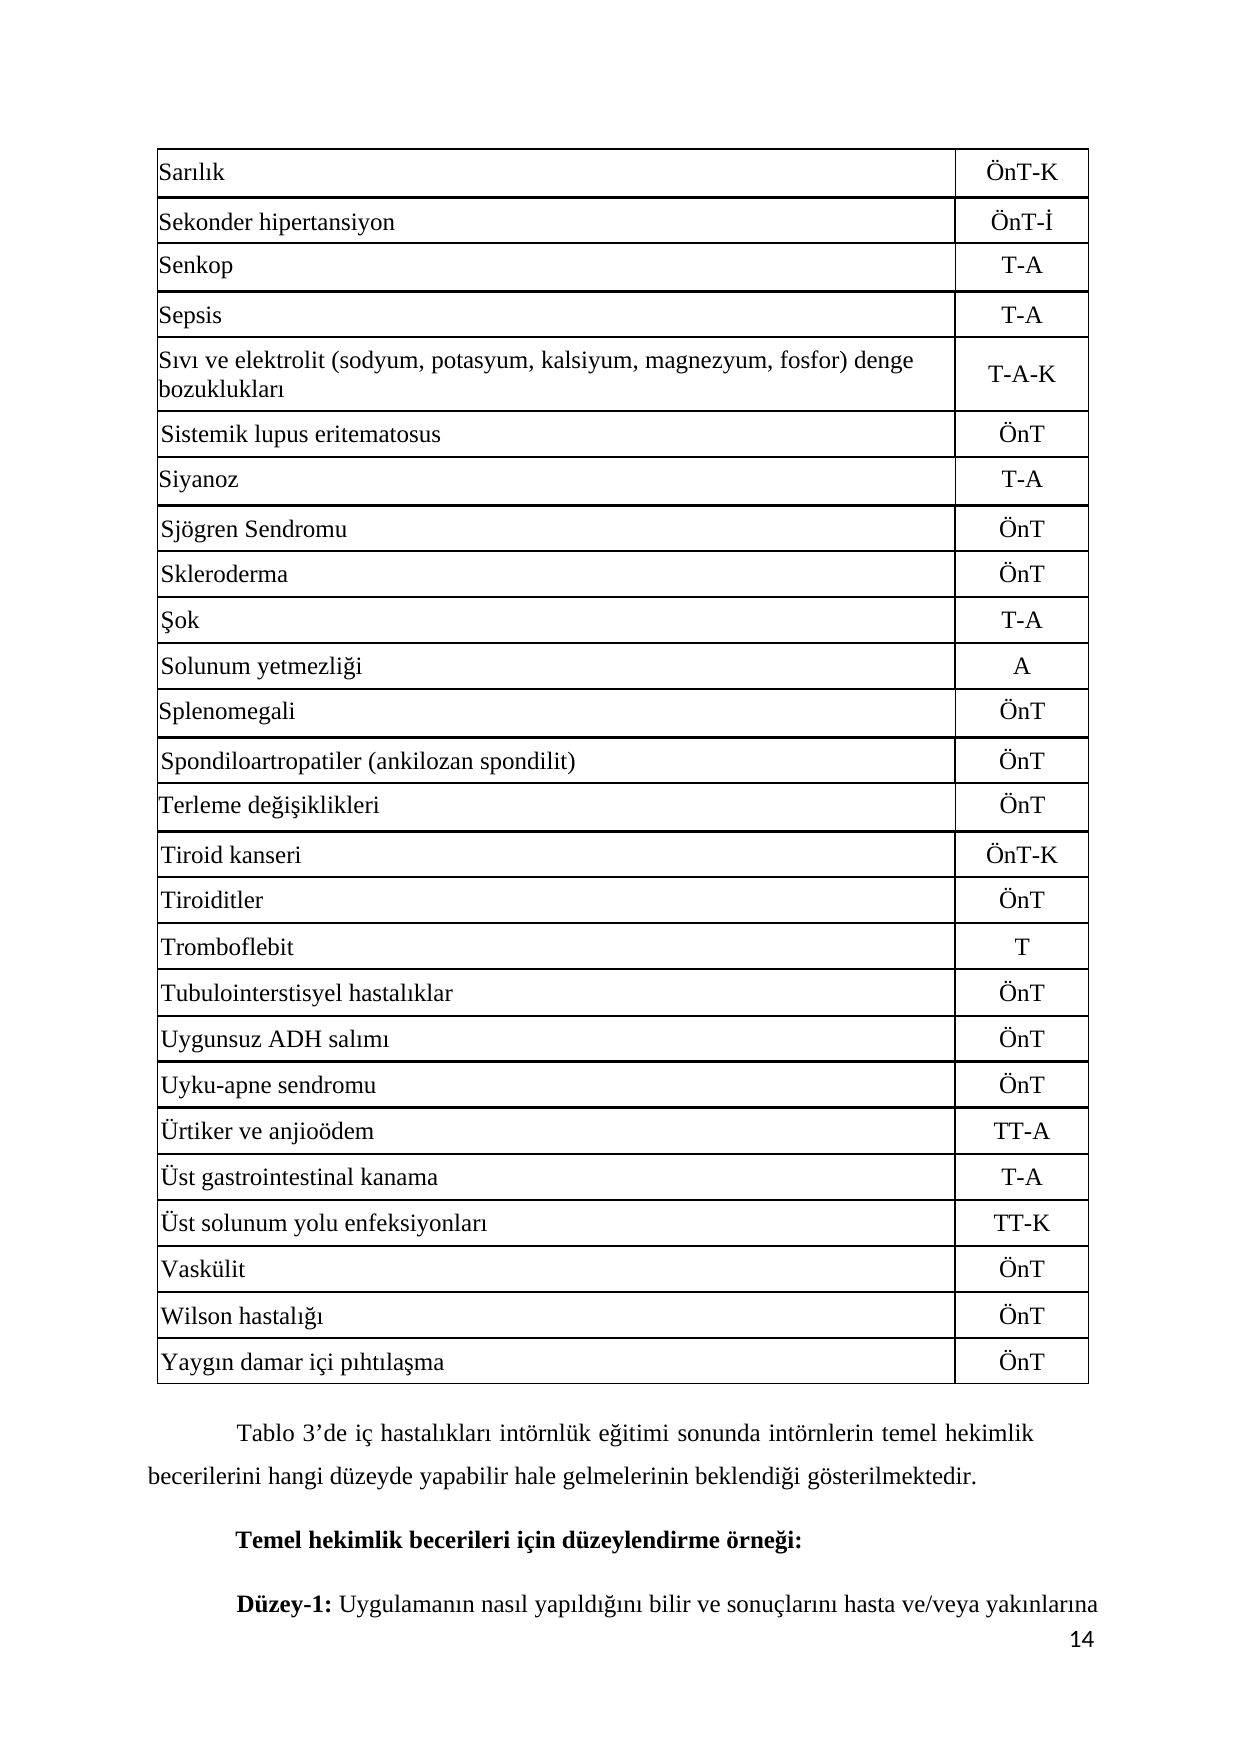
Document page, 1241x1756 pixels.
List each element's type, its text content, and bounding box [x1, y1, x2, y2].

table_cell TT-K [956, 1201, 1088, 1245]
table_cell ÖnT [956, 507, 1088, 549]
table_cell T-A [956, 293, 1088, 336]
table_cell Uygunsuz ADH salımı [158, 1017, 954, 1060]
table_cell ÖnT [956, 878, 1088, 922]
table_cell Sistemik lupus eritematosus [158, 412, 954, 456]
table_cell Terleme değişiklikleri [158, 784, 955, 830]
table_cell ÖnT-İ [956, 199, 1088, 242]
table_cell ÖnT [956, 1063, 1088, 1106]
table_cell ÖnT [956, 739, 1088, 782]
table_cell ÖnT [956, 690, 1088, 736]
table_cell Tromboflebit [158, 924, 954, 968]
text Tablo 3’de iç hastalıkları intörnlük eğitimi sonunda intörnlerin temel hekimlik becerilerini hangi düzeyde yapabilir hale gelmelerinin beklendiği gösterilmektedir. [148, 1418, 1117, 1490]
table_cell Senkop [158, 244, 955, 290]
table_cell Sarılık [158, 150, 955, 196]
table_cell T-A [956, 598, 1088, 642]
table_cell Sıvı ve elektrolit (sodyum, potasyum, kalsiyum, magnezyum, fosfor) denge bozuklukları [158, 338, 954, 410]
table_cell Siyanoz [158, 458, 955, 504]
subtitle Temel hekimlik becerileri için düzeylendirme örneği: [235, 1525, 1148, 1554]
table_cell T-A-K [956, 338, 1088, 410]
table_cell Üst gastrointestinal kanama [158, 1155, 954, 1199]
table_cell Solunum yetmezliği [158, 644, 954, 688]
table_cell Tubulointerstisyel hastalıklar [158, 970, 954, 1014]
table_cell T-A [956, 1155, 1088, 1199]
table_cell Wilson hastalığı [158, 1293, 954, 1337]
table_cell Splenomegali [158, 690, 955, 736]
table_cell TT-A [956, 1109, 1088, 1153]
table_cell T [956, 924, 1088, 968]
table_cell T-A [956, 458, 1088, 504]
table_cell Tiroiditler [158, 878, 954, 922]
table_cell T-A [956, 244, 1088, 290]
table_cell Sjögren Sendromu [158, 507, 954, 549]
table_cell ÖnT [956, 1339, 1088, 1383]
table_cell Vaskülit [158, 1247, 954, 1291]
table_cell ÖnT-K [956, 150, 1088, 196]
table_cell Uyku-apne sendromu [158, 1063, 954, 1106]
text Düzey-1: Uygulamanın nasıl yapıldığını bilir ve sonuçlarını hasta ve/veya yakınlarına [236, 1589, 1148, 1618]
table_cell Spondiloartropatiler (ankilozan spondilit) [158, 739, 954, 782]
table_cell ÖnT [956, 1293, 1088, 1337]
table_cell Üst solunum yolu enfeksiyonları [158, 1201, 954, 1245]
table_cell ÖnT [956, 1247, 1088, 1291]
table_cell Tiroid kanseri [158, 833, 954, 876]
table_cell Yaygın damar içi pıhtılaşma [158, 1339, 954, 1383]
table_cell ÖnT [956, 970, 1088, 1014]
table_cell Şok [158, 598, 954, 642]
table_cell ÖnT [956, 784, 1088, 830]
table_cell ÖnT [956, 1017, 1088, 1060]
table_cell Skleroderma [158, 552, 954, 596]
table_cell ÖnT-K [956, 833, 1088, 876]
table_cell ÖnT [956, 552, 1088, 596]
table_cell Sekonder hipertansiyon [158, 199, 954, 242]
table_cell A [956, 644, 1088, 688]
table_cell Ürtiker ve anjioödem [158, 1109, 954, 1153]
table_cell Sepsis [158, 293, 954, 336]
table_cell ÖnT [956, 412, 1088, 456]
